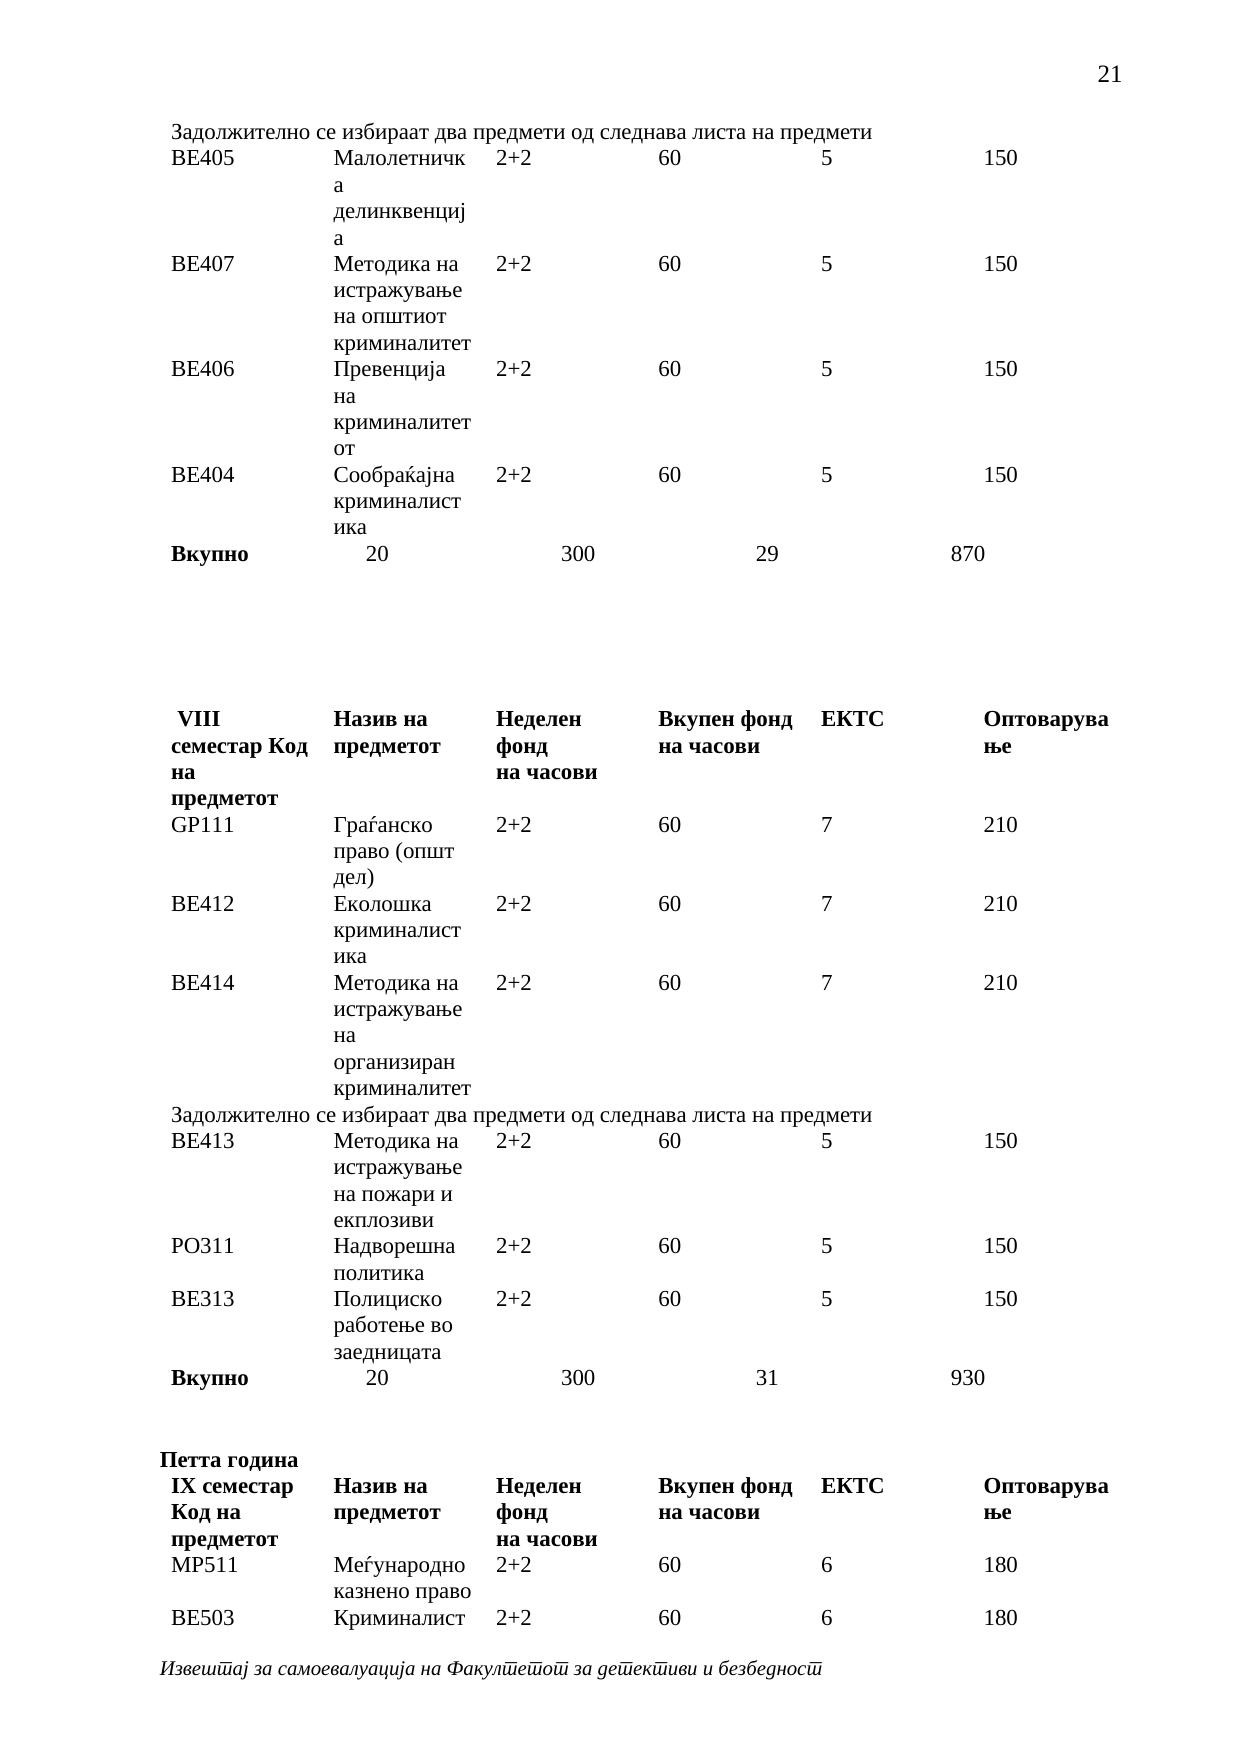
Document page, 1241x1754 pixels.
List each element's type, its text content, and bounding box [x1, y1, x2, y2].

table_header Вкупен фонд на часови [647, 1472, 809, 1551]
table_cell 60 [647, 1285, 809, 1364]
table_cell 930 [939, 1364, 1135, 1391]
table_cell 150 [972, 250, 1135, 355]
table_cell 7 [810, 890, 972, 969]
table_cell Надворешна политика [322, 1233, 484, 1285]
table_cell 150 [972, 461, 1135, 540]
table_cell 300 [550, 1364, 744, 1391]
table_cell 6 [810, 1604, 972, 1630]
table_cell 2+2 [485, 1604, 647, 1630]
table_cell 5 [810, 1285, 972, 1364]
table_cell 60 [647, 811, 809, 890]
table_cell 2+2 [485, 145, 647, 250]
table_cell 60 [647, 355, 809, 461]
table_cell BE313 [160, 1285, 322, 1364]
table_cell 5 [810, 355, 972, 461]
table_header Оптоварување [972, 705, 1135, 811]
table_cell 60 [647, 461, 809, 540]
table_cell 7 [810, 969, 972, 1101]
table_header VIII семестар Код на предметот [160, 705, 322, 811]
table_cell 150 [972, 1127, 1135, 1232]
table_cell 210 [972, 969, 1135, 1101]
table_cell 300 [550, 540, 744, 566]
table_cell Вкупно [160, 540, 354, 566]
table_cell BE503 [160, 1604, 322, 1630]
table_cell 60 [647, 890, 809, 969]
table_cell 20 [354, 1364, 549, 1391]
table_cell 5 [810, 461, 972, 540]
table_cell 210 [972, 890, 1135, 969]
table_cell Задолжително се избираат два предмети од следнава листа на предмети [160, 1101, 1135, 1127]
table_header Оптоварување [972, 1472, 1135, 1551]
table_cell 150 [972, 1285, 1135, 1364]
table_cell GP111 [160, 811, 322, 890]
table_cell BE413 [160, 1127, 322, 1232]
table_cell Превенција на криминалитетот [322, 355, 484, 461]
table_cell 2+2 [485, 355, 647, 461]
table_cell 5 [810, 1127, 972, 1232]
table_cell 20 [354, 540, 549, 566]
table_cell 5 [810, 145, 972, 250]
table_cell 60 [647, 969, 809, 1101]
table_cell 2+2 [485, 461, 647, 540]
table_cell Методика на истражување на организиран криминалитет [322, 969, 484, 1101]
table_cell 180 [972, 1604, 1135, 1630]
table_cell 2+2 [485, 1285, 647, 1364]
table_cell 2+2 [485, 1233, 647, 1285]
table_header Назив на предметот [322, 705, 484, 811]
table_cell 60 [647, 250, 809, 355]
table_cell 2+2 [485, 1551, 647, 1604]
table_cell PO311 [160, 1233, 322, 1285]
table_cell 29 [744, 540, 939, 566]
table_cell Меѓународно казнено право [322, 1551, 484, 1604]
table_cell Полициско работење во заедницата [322, 1285, 484, 1364]
table_cell 2+2 [485, 1127, 647, 1232]
table_cell 870 [939, 540, 1135, 566]
table_cell Малолетничка делинквенција [322, 145, 484, 250]
table_cell 180 [972, 1551, 1135, 1604]
table_cell 6 [810, 1551, 972, 1604]
table_cell Вкупно [160, 1364, 354, 1391]
table_cell BE407 [160, 250, 322, 355]
table_cell 60 [647, 1551, 809, 1604]
table_cell Еколошка криминалистика [322, 890, 484, 969]
table_cell 150 [972, 145, 1135, 250]
table_cell BE405 [160, 145, 322, 250]
table_cell 5 [810, 1233, 972, 1285]
table_cell Сообраќајна криминалистика [322, 461, 484, 540]
table_header ЕКТС [810, 1472, 972, 1551]
table_cell BE404 [160, 461, 322, 540]
table_cell 60 [647, 1604, 809, 1630]
table_cell 5 [810, 250, 972, 355]
table_header Назив на предметот [322, 1472, 484, 1551]
table_header Вкупен фонд на часови [647, 705, 809, 811]
table_cell 210 [972, 811, 1135, 890]
table_cell 2+2 [485, 250, 647, 355]
table_cell Методика на истражување на пожари и екплозиви [322, 1127, 484, 1232]
table_cell 7 [810, 811, 972, 890]
table_cell 2+2 [485, 890, 647, 969]
table_cell BE406 [160, 355, 322, 461]
table_cell 60 [647, 1233, 809, 1285]
table_cell MP511 [160, 1551, 322, 1604]
table_header Неделен фонд на часови [485, 705, 647, 811]
table_cell Задолжително се избираат два предмети од следнава листа на предмети [160, 118, 1135, 144]
table_cell 2+2 [485, 969, 647, 1101]
table_cell 150 [972, 1233, 1135, 1285]
table_header ЕКТС [810, 705, 972, 811]
table_header IX семестар Код на предметот [160, 1472, 322, 1551]
table_cell Граѓанско право (општ дел) [322, 811, 484, 890]
table_cell 150 [972, 355, 1135, 461]
table_cell 31 [744, 1364, 939, 1391]
table_cell BE414 [160, 969, 322, 1101]
table_cell 2+2 [485, 811, 647, 890]
table_cell Методика на истражување на општиот криминалитет [322, 250, 484, 355]
table_cell BE412 [160, 890, 322, 969]
table_cell 60 [647, 1127, 809, 1232]
table_header Неделен фонд на часови [485, 1472, 647, 1551]
text Петта година [159, 1446, 1122, 1472]
table_cell 60 [647, 145, 809, 250]
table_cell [322, 1604, 484, 1630]
